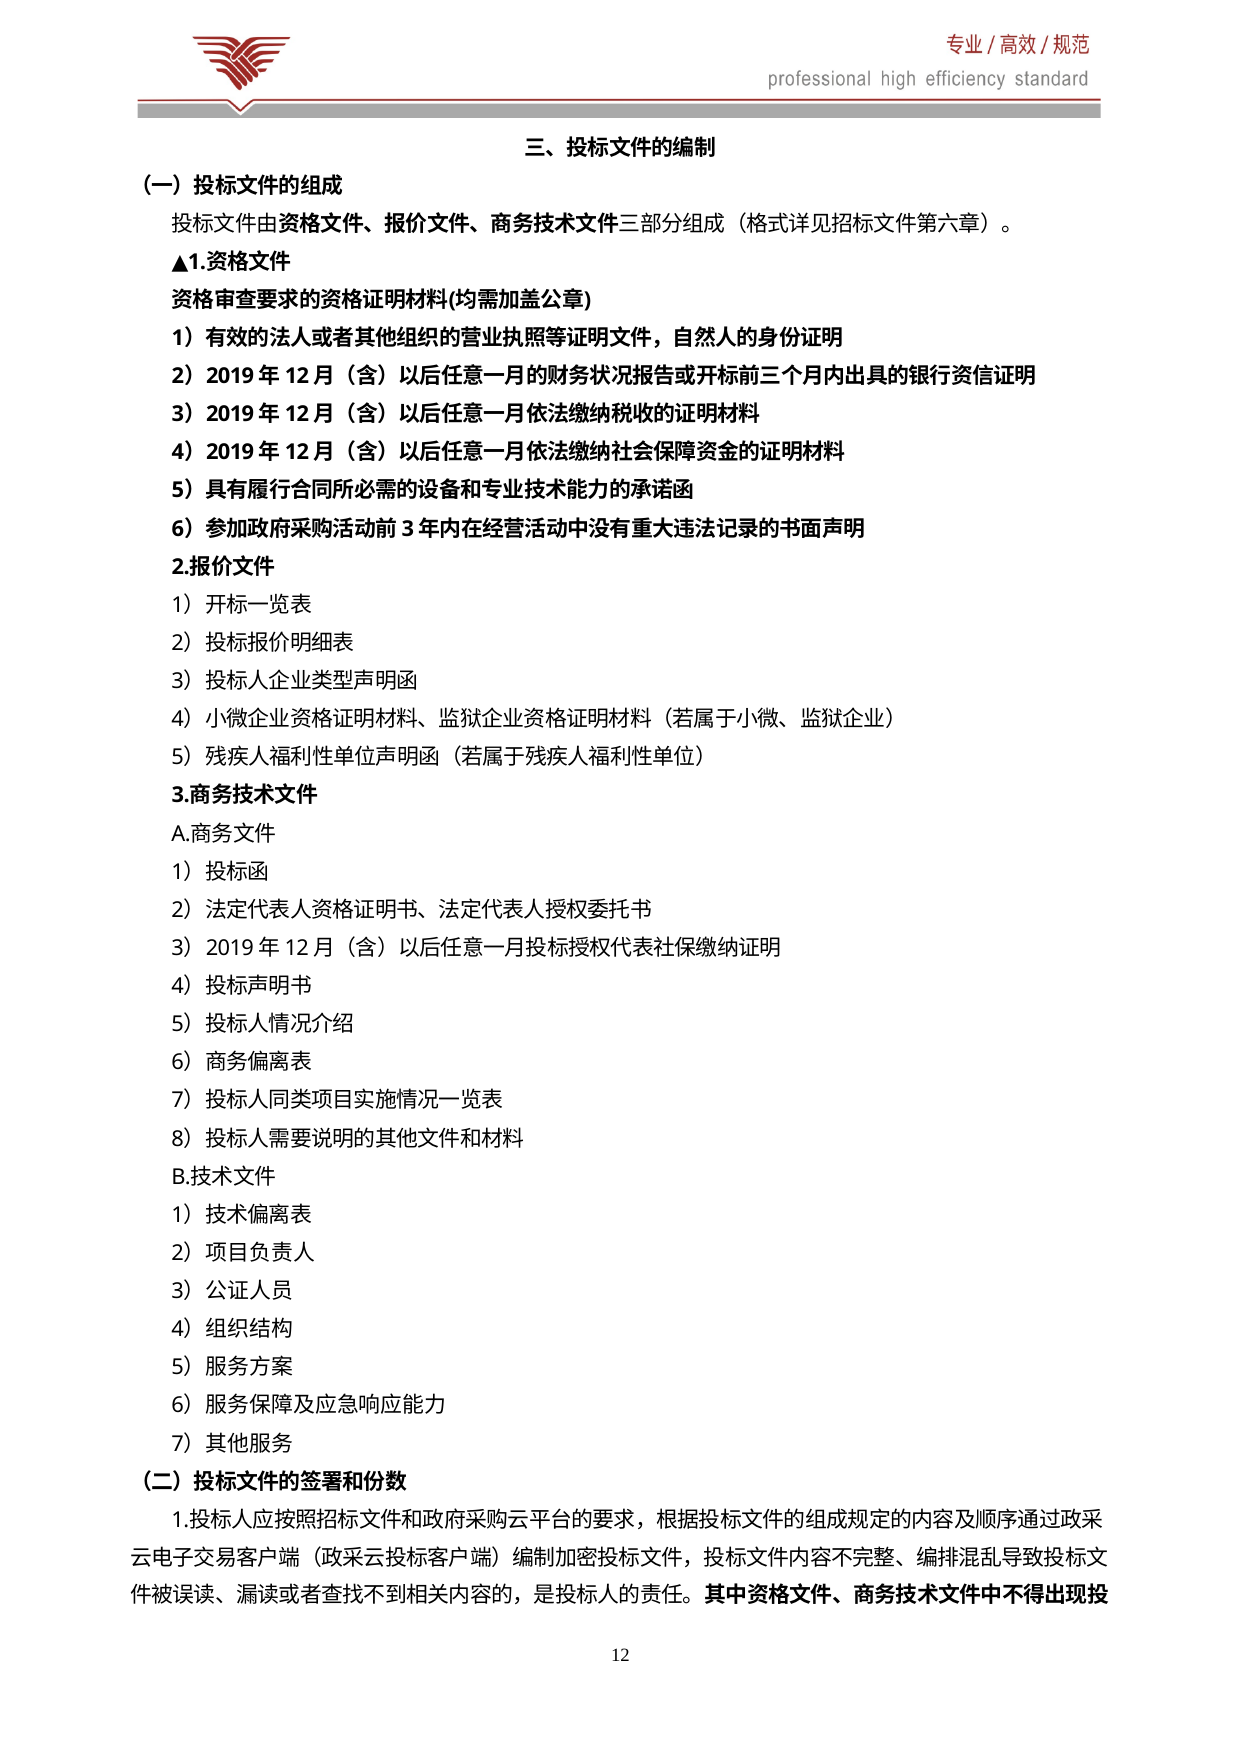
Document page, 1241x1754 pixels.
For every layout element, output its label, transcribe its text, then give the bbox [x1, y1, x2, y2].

text （一）投标文件的组成 [130, 168, 1110, 199]
text 7）投标人同类项目实施情况一览表 [130, 1082, 1110, 1114]
text 1）开标一览表 [130, 587, 1110, 618]
text 4）组织结构 [130, 1311, 1110, 1343]
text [130, 1502, 1110, 1609]
text 4）小微企业资格证明材料、监狱企业资格证明材料（若属于小微、监狱企业） [130, 701, 1110, 733]
text 5）残疾人福利性单位声明函（若属于残疾人福利性单位） [130, 739, 1110, 771]
text ▲1.资格文件 [130, 244, 1110, 275]
text B.技术文件 [130, 1159, 1110, 1190]
text A.商务文件 [130, 816, 1110, 847]
text 6）服务保障及应急响应能力 [130, 1387, 1110, 1419]
text 2）项目负责人 [130, 1235, 1110, 1267]
text 1）技术偏离表 [130, 1197, 1110, 1228]
text 资格审查要求的资格证明材料(均需加盖公章) [130, 282, 1110, 313]
text 3）公证人员 [130, 1273, 1110, 1305]
text 2）投标报价明细表 [130, 625, 1110, 657]
text 2）2019年12月（含）以后任意一月的财务状况报告或开标前三个月内出具的银行资信证明 [130, 358, 1110, 390]
text 8）投标人需要说明的其他文件和材料 [130, 1121, 1110, 1152]
text 3）2019年12月（含）以后任意一月投标授权代表社保缴纳证明 [130, 930, 1110, 962]
text 7）其他服务 [130, 1426, 1110, 1457]
text 投标文件由资格文件、报价文件、商务技术文件三部分组成（格式详见招标文件第六章）。 [130, 206, 1110, 237]
text 3）2019年12月（含）以后任意一月依法缴纳税收的证明材料 [130, 396, 1110, 428]
text 1）投标函 [130, 854, 1110, 885]
text 1）有效的法人或者其他组织的营业执照等证明文件，自然人的身份证明 [130, 320, 1110, 352]
text 5）投标人情况介绍 [130, 1006, 1110, 1038]
text 2）法定代表人资格证明书、法定代表人授权委托书 [130, 892, 1110, 923]
text 6）参加政府采购活动前3年内在经营活动中没有重大违法记录的书面声明 [130, 511, 1110, 542]
text （二）投标文件的签署和份数 [130, 1464, 1110, 1495]
text 4）投标声明书 [130, 968, 1110, 1000]
picture [137, 13, 1101, 118]
text 3）投标人企业类型声明函 [130, 663, 1110, 695]
text 3.商务技术文件 [130, 777, 1110, 809]
text 5）服务方案 [130, 1349, 1110, 1381]
text 2.报价文件 [130, 549, 1110, 580]
text 4）2019年12月（含）以后任意一月依法缴纳社会保障资金的证明材料 [130, 434, 1110, 466]
text 5）具有履行合同所必需的设备和专业技术能力的承诺函 [130, 472, 1110, 504]
text 6）商务偏离表 [130, 1044, 1110, 1076]
text 三、投标文件的编制 [130, 130, 1110, 162]
